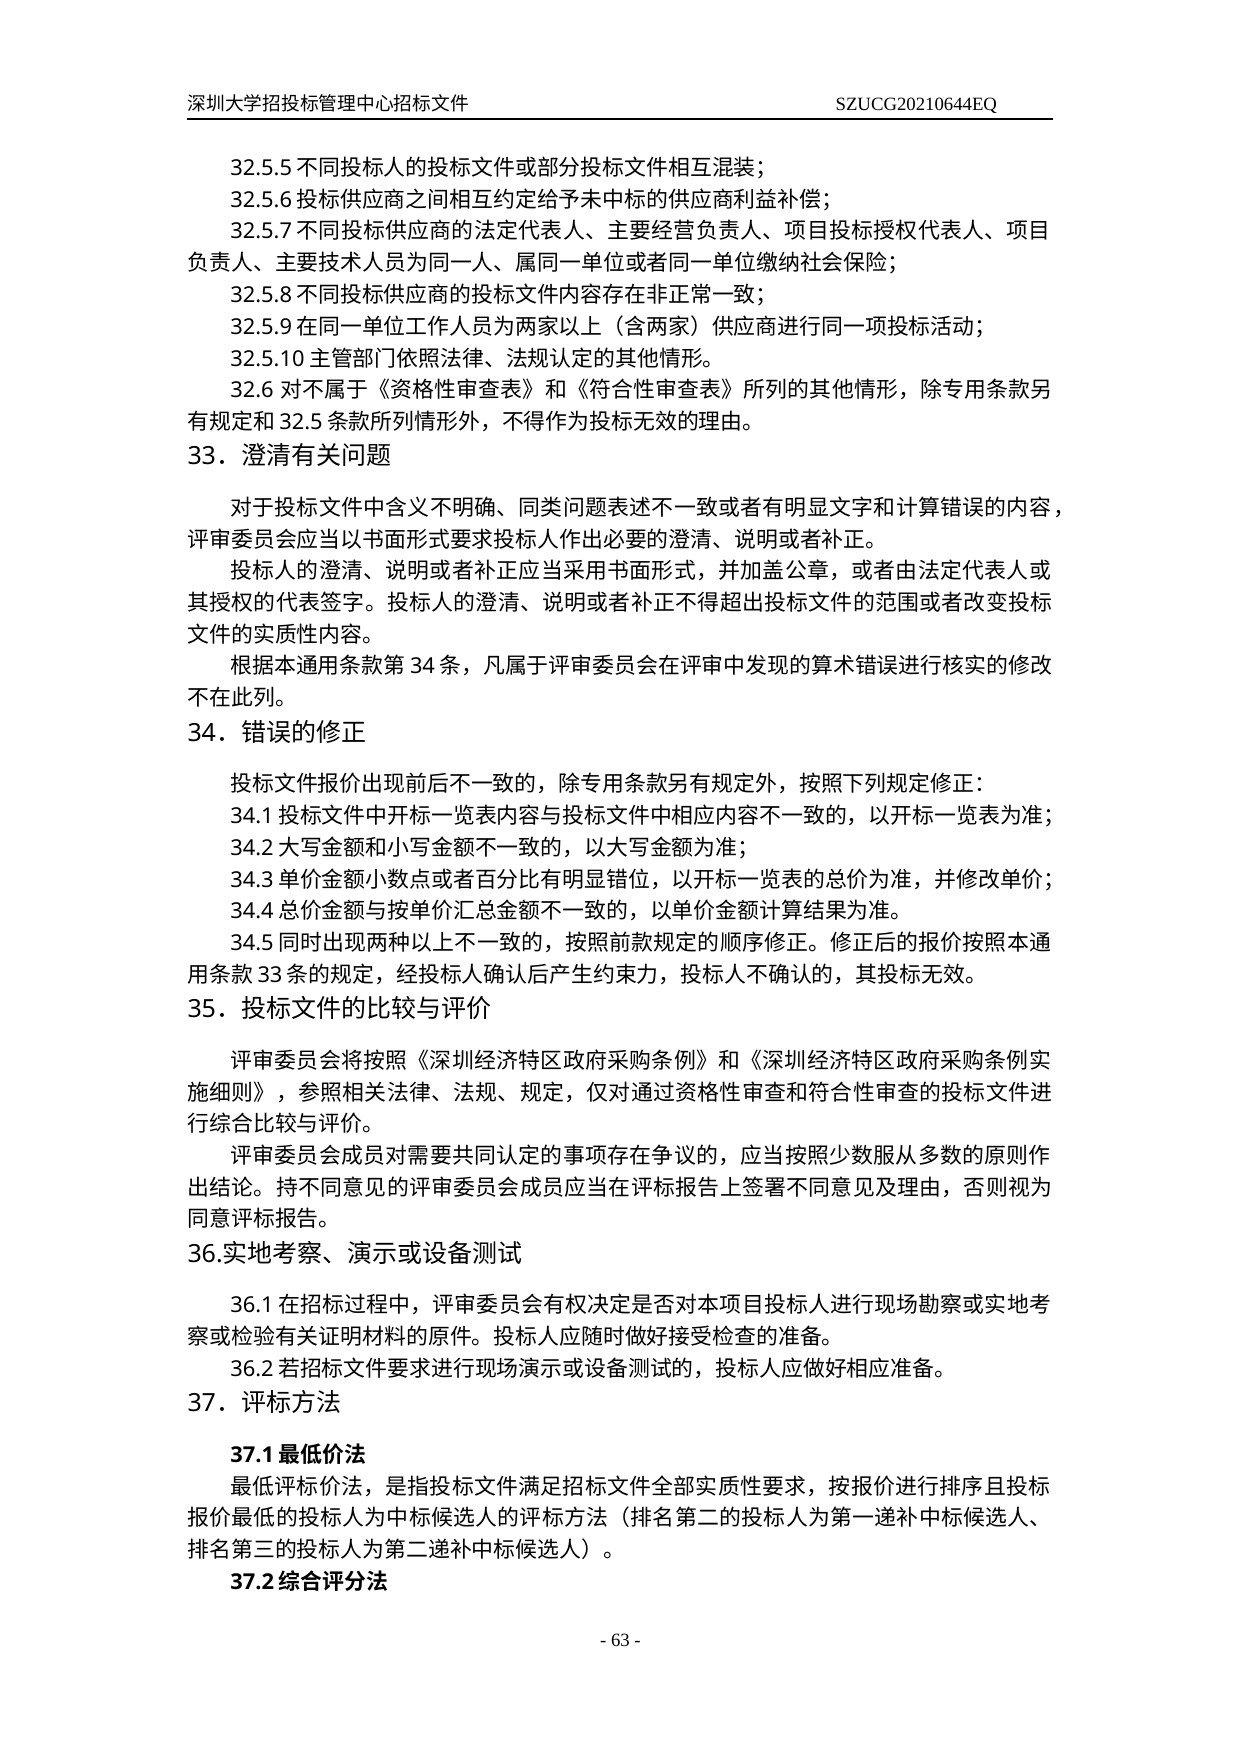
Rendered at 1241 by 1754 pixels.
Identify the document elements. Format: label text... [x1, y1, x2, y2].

text 根据本通用条款第34条，凡属于评审委员会在评审中发现的算术错误进行核实的修改不在此列。 [187, 648, 1053, 712]
text 34.4总价金额与按单价汇总金额不一致的，以单价金额计算结果为准。 [187, 893, 1053, 925]
text 34.1投标文件中开标一览表内容与投标文件中相应内容不一致的，以开标一览表为准； [187, 798, 1053, 830]
text 36.2若招标文件要求进行现场演示或设备测试的，投标人应做好相应准备。 [187, 1351, 1053, 1383]
text 32.5.9在同一单位工作人员为两家以上（含两家）供应商进行同一项投标活动； [187, 309, 1053, 341]
text 投标文件报价出现前后不一致的，除专用条款另有规定外，按照下列规定修正： [187, 766, 1053, 798]
text 34.2大写金额和小写金额不一致的，以大写金额为准； [187, 830, 1053, 862]
text 36.实地考察、演示或设备测试 [187, 1233, 1053, 1269]
text 32.5.8不同投标供应商的投标文件内容存在非正常一致； [187, 277, 1053, 309]
text 最低评标价法，是指投标文件满足招标文件全部实质性要求，按报价进行排序且投标报价最低的投标人为中标候选人的评标方法（排名第二的投标人为第一递补中标候选人、排名第三的投标人为第二递补中标候选人）。 [187, 1469, 1053, 1564]
text 35．投标文件的比较与评价 [187, 989, 1053, 1025]
text 32.6 对不属于《资格性审查表》和《符合性审查表》所列的其他情形，除专用条款另有规定和32.5条款所列情形外，不得作为投标无效的理由。 [187, 372, 1053, 436]
text 评审委员会成员对需要共同认定的事项存在争议的，应当按照少数服从多数的原则作出结论。持不同意见的评审委员会成员应当在评标报告上签署不同意见及理由，否则视为同意评标报告。 [187, 1138, 1053, 1233]
text 32.5.6投标供应商之间相互约定给予未中标的供应商利益补偿； [187, 182, 1053, 213]
text 34．错误的修正 [187, 712, 1053, 748]
text 37.2综合评分法 [187, 1564, 1053, 1596]
text 32.5.10主管部门依照法律、法规认定的其他情形。 [187, 341, 1053, 372]
text 34.5同时出现两种以上不一致的，按照前款规定的顺序修正。修正后的报价按照本通用条款33条的规定，经投标人确认后产生约束力，投标人不确认的，其投标无效。 [187, 925, 1053, 989]
text 37．评标方法 [187, 1383, 1053, 1419]
text 32.5.5不同投标人的投标文件或部分投标文件相互混装； [187, 150, 1053, 182]
text 32.5.7不同投标供应商的法定代表人、主要经营负责人、项目投标授权代表人、项目负责人、主要技术人员为同一人、属同一单位或者同一单位缴纳社会保险； [187, 213, 1053, 277]
text 36.1在招标过程中，评审委员会有权决定是否对本项目投标人进行现场勘察或实地考察或检验有关证明材料的原件。投标人应随时做好接受检查的准备。 [187, 1287, 1053, 1351]
text 对于投标文件中含义不明确、同类问题表述不一致或者有明显文字和计算错误的内容，评审委员会应当以书面形式要求投标人作出必要的澄清、说明或者补正。 [187, 490, 1053, 553]
text 评审委员会将按照《深圳经济特区政府采购条例》和《深圳经济特区政府采购条例实施细则》，参照相关法律、法规、规定，仅对通过资格性审查和符合性审查的投标文件进行综合比较与评价。 [187, 1043, 1053, 1138]
text 33．澄清有关问题 [187, 436, 1053, 472]
text 37.1最低价法 [187, 1437, 1053, 1469]
text 34.3单价金额小数点或者百分比有明显错位，以开标一览表的总价为准，并修改单价； [187, 862, 1053, 893]
text 投标人的澄清、说明或者补正应当采用书面形式，并加盖公章，或者由法定代表人或其授权的代表签字。投标人的澄清、说明或者补正不得超出投标文件的范围或者改变投标文件的实质性内容。 [187, 553, 1053, 648]
